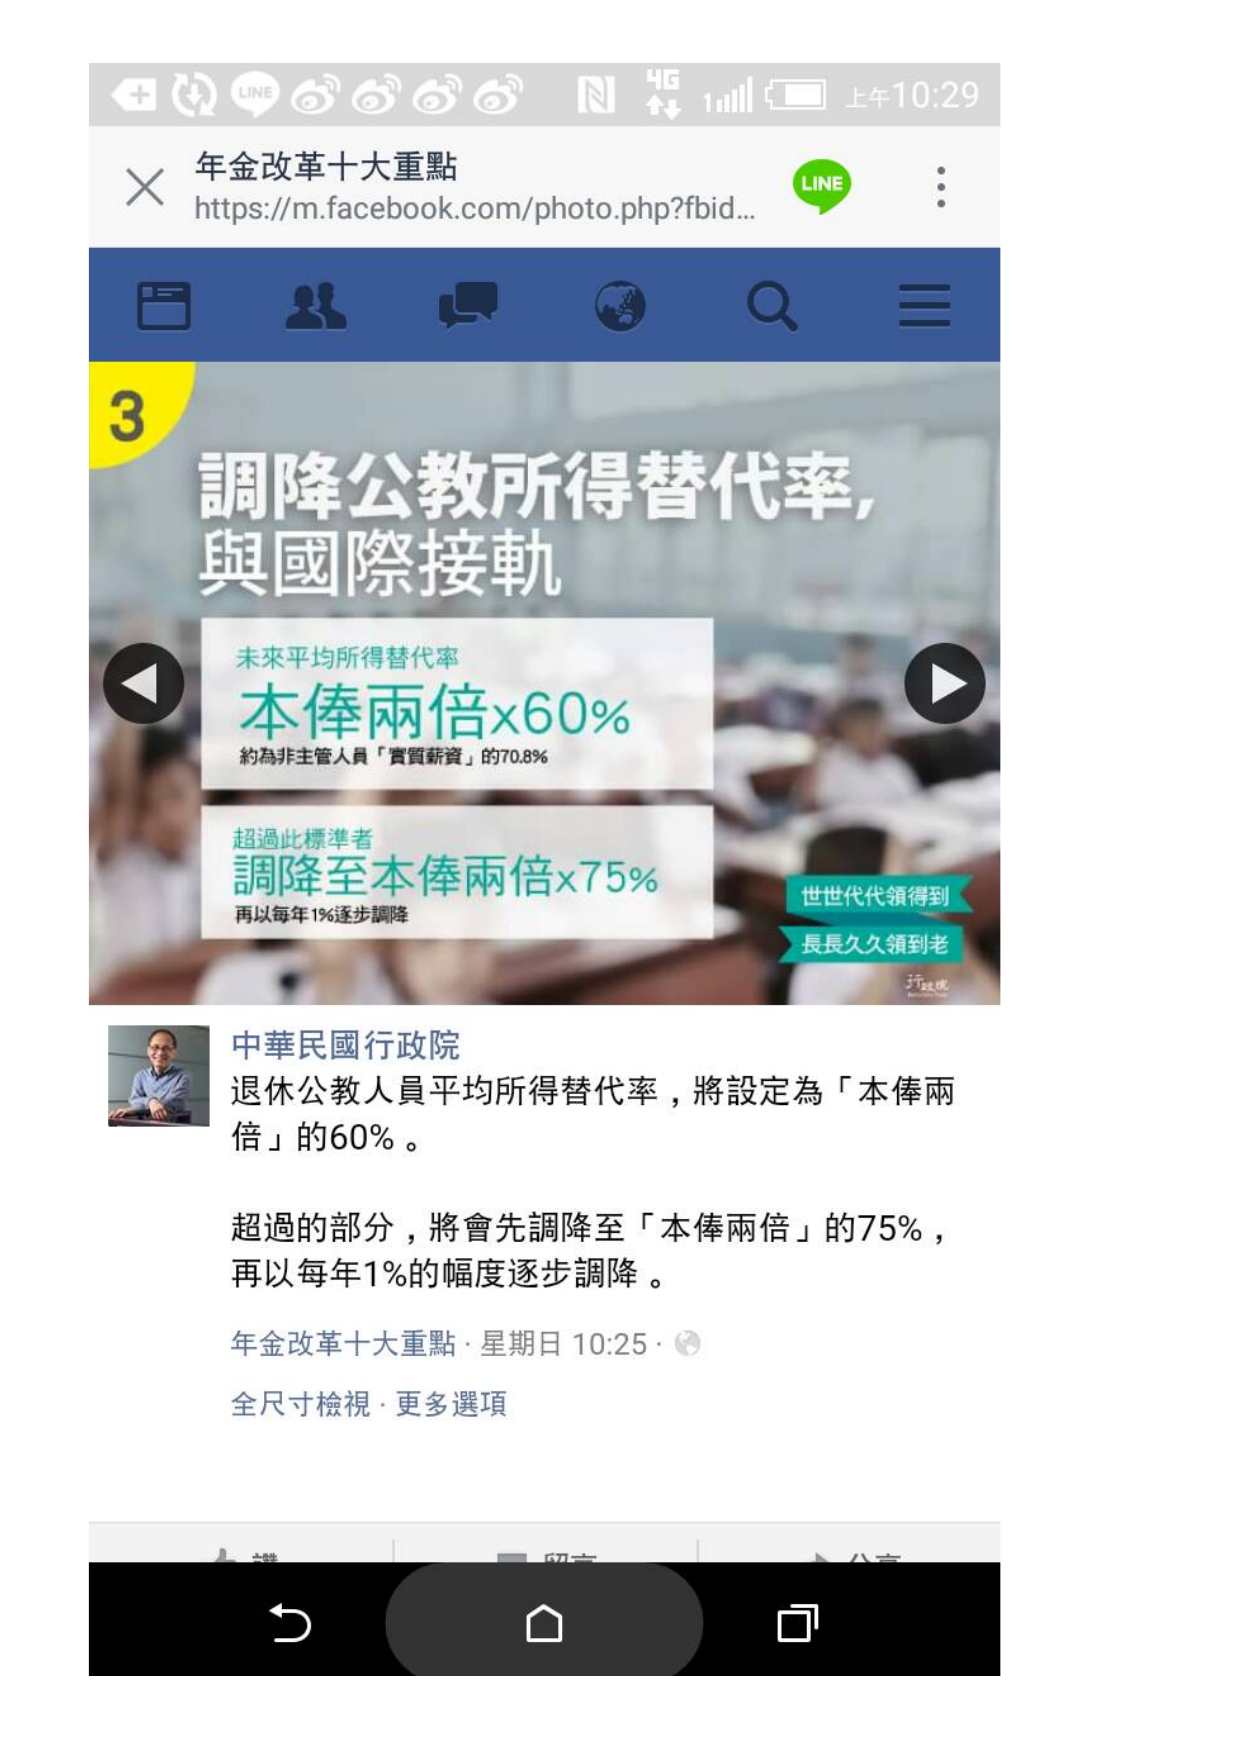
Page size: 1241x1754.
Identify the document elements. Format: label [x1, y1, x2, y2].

picture [88, 63, 1001, 1676]
